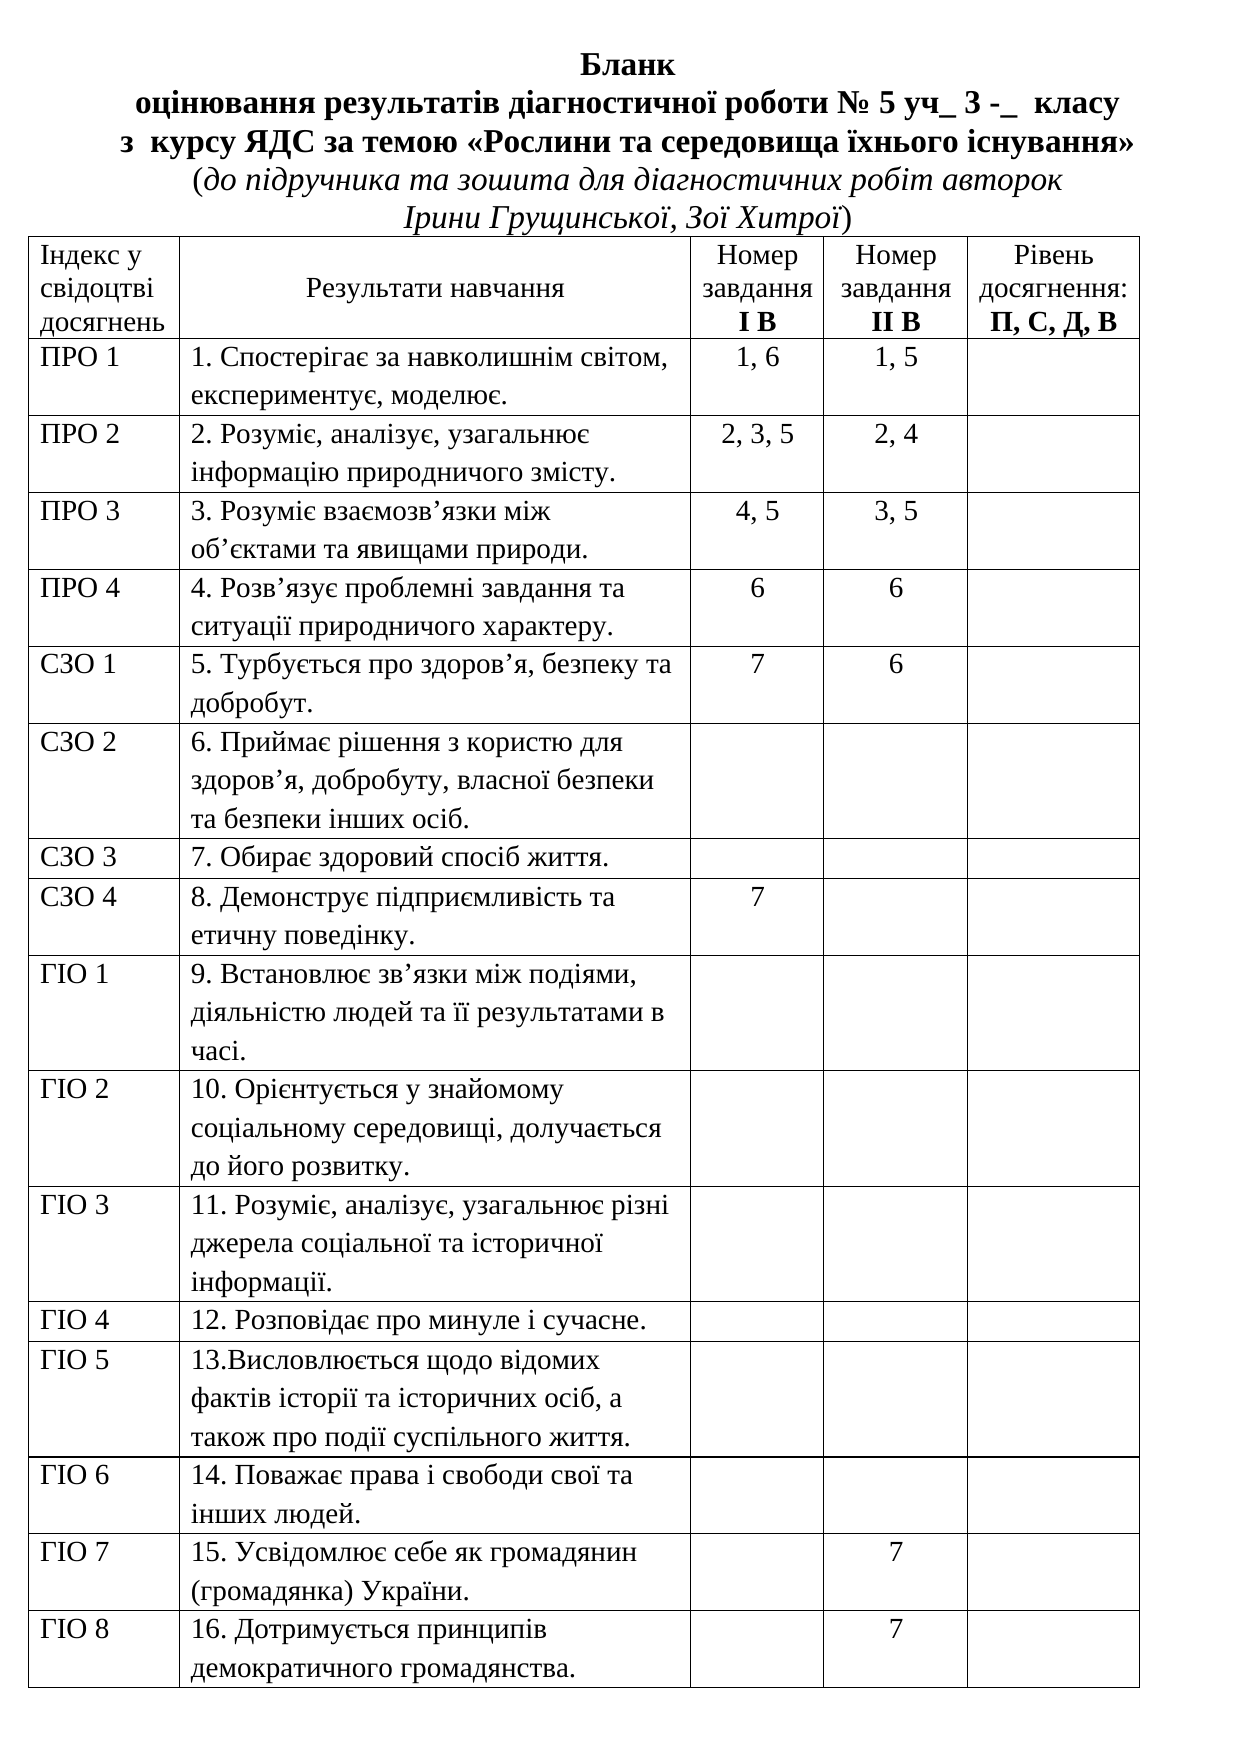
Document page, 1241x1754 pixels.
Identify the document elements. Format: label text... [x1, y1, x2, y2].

table_cell [691, 1611, 823, 1687]
table_cell [691, 1071, 823, 1186]
table_cell [691, 1458, 823, 1533]
table_cell 6 [824, 647, 967, 723]
table_cell 7 [824, 1534, 967, 1610]
table_cell 1. Спостерігає за навколишнім світом, експериментує, моделює. [180, 339, 690, 415]
table_cell 7 [691, 879, 823, 955]
table_cell ПРО 1 [29, 339, 179, 415]
table_cell [968, 1611, 1139, 1687]
table_cell [968, 956, 1139, 1070]
table_cell [691, 956, 823, 1070]
table_cell [691, 1302, 823, 1341]
table_cell ГІО 1 [29, 956, 179, 1070]
table_cell ПРО 4 [29, 570, 179, 646]
table_cell [968, 839, 1139, 878]
table_header Результати навчання [180, 237, 690, 338]
text з курсу ЯДС за темою «Рослини та середовища їхнього існування» [103, 121, 1152, 159]
table_cell 4, 5 [691, 493, 823, 569]
table_cell [691, 839, 823, 878]
table_cell [824, 1071, 967, 1186]
table_cell 2, 3, 5 [691, 416, 823, 492]
table_cell [691, 1534, 823, 1610]
table_cell СЗО 3 [29, 839, 179, 878]
table_cell 1, 6 [691, 339, 823, 415]
table_cell ГІО 8 [29, 1611, 179, 1687]
table_cell 6 [824, 570, 967, 646]
table_cell [968, 1302, 1139, 1341]
text Ірини Грущинської, Зої Хитрої) [103, 198, 1152, 236]
table_cell [824, 879, 967, 955]
table_header Номер завдання І В [691, 237, 823, 338]
table_cell ПРО 2 [29, 416, 179, 492]
table_cell 6 [691, 570, 823, 646]
table_cell [824, 1342, 967, 1456]
table_cell 2. Розуміє, аналізує, узагальнює інформацію природничого змісту. [180, 416, 690, 492]
table_cell 3. Розуміє взаємозв’язки між об’єктами та явищами природи. [180, 493, 690, 569]
table_cell [824, 1187, 967, 1301]
table_cell 2, 4 [824, 416, 967, 492]
table_cell 1, 5 [824, 339, 967, 415]
table_cell СЗО 1 [29, 647, 179, 723]
table_cell [968, 1187, 1139, 1301]
table_cell ГІО 2 [29, 1071, 179, 1186]
table_cell [691, 1342, 823, 1456]
table_cell 6. Приймає рішення з користю для здоров’я, добробуту, власної безпеки та безпеки інших осіб. [180, 724, 690, 838]
table_cell ГІО 6 [29, 1458, 179, 1533]
table_cell [968, 570, 1139, 646]
table_cell [968, 1534, 1139, 1610]
table_cell СЗО 4 [29, 879, 179, 955]
table_cell [968, 724, 1139, 838]
table_cell [824, 724, 967, 838]
table_cell 15. Усвідомлює себе як громадянин (громадянка) України. [180, 1534, 690, 1610]
table_cell 13.Висловлюється щодо відомих фактів історії та історичних осіб, а також про події суспільного життя. [180, 1342, 690, 1456]
table_cell ГІО 5 [29, 1342, 179, 1456]
table_cell [824, 956, 967, 1070]
table_cell 4. Розв’язує проблемні завдання та ситуації природничого характеру. [180, 570, 690, 646]
table_cell [824, 1458, 967, 1533]
table_cell 8. Демонструє підприємливість та етичну поведінку. [180, 879, 690, 955]
table_cell [968, 1071, 1139, 1186]
table_cell 7. Обирає здоровий спосіб життя. [180, 839, 690, 878]
table_cell [691, 724, 823, 838]
table_cell [691, 1187, 823, 1301]
table_cell [968, 1342, 1139, 1456]
table_cell ГІО 4 [29, 1302, 179, 1341]
table_cell ГІО 7 [29, 1534, 179, 1610]
table_cell [968, 339, 1139, 415]
table_cell [968, 1458, 1139, 1533]
text (до підручника та зошита для діагностичних робіт авторок [103, 159, 1152, 198]
table_cell [824, 1302, 967, 1341]
table_cell 14. Поважає права і свободи свої та інших людей. [180, 1458, 690, 1533]
table_cell 11. Розуміє, аналізує, узагальнює різні джерела соціальної та історичної інформації. [180, 1187, 690, 1301]
table_cell 7 [691, 647, 823, 723]
table_header Рівень досягнення: П, С, Д, В [968, 237, 1139, 338]
table_cell [968, 647, 1139, 723]
table_cell 10. Орієнтується у знайомому соціальному середовищі, долучається до його розвитку. [180, 1071, 690, 1186]
text оцінювання результатів діагностичної роботи № 5 уч_ 3 -_ класу [103, 83, 1152, 121]
table_cell 5. Турбується про здоров’я, безпеку та добробут. [180, 647, 690, 723]
text Бланк [103, 44, 1152, 83]
table_cell ГІО 3 [29, 1187, 179, 1301]
table_cell 9. Встановлює зв’язки між подіями, діяльністю людей та її результатами в часі. [180, 956, 690, 1070]
table_cell 16. Дотримується принципів демократичного громадянства. [180, 1611, 690, 1687]
table_cell [968, 493, 1139, 569]
table_cell ПРО 3 [29, 493, 179, 569]
table_cell [968, 879, 1139, 955]
table_header Індекс у свідоцтві досягнень [29, 237, 179, 338]
table_header Номер завдання ІІ В [824, 237, 967, 338]
table_cell [968, 416, 1139, 492]
table_cell СЗО 2 [29, 724, 179, 838]
table_cell 3, 5 [824, 493, 967, 569]
table_cell 12. Розповідає про минуле і сучасне. [180, 1302, 690, 1341]
table_cell [824, 839, 967, 878]
table_cell 7 [824, 1611, 967, 1687]
